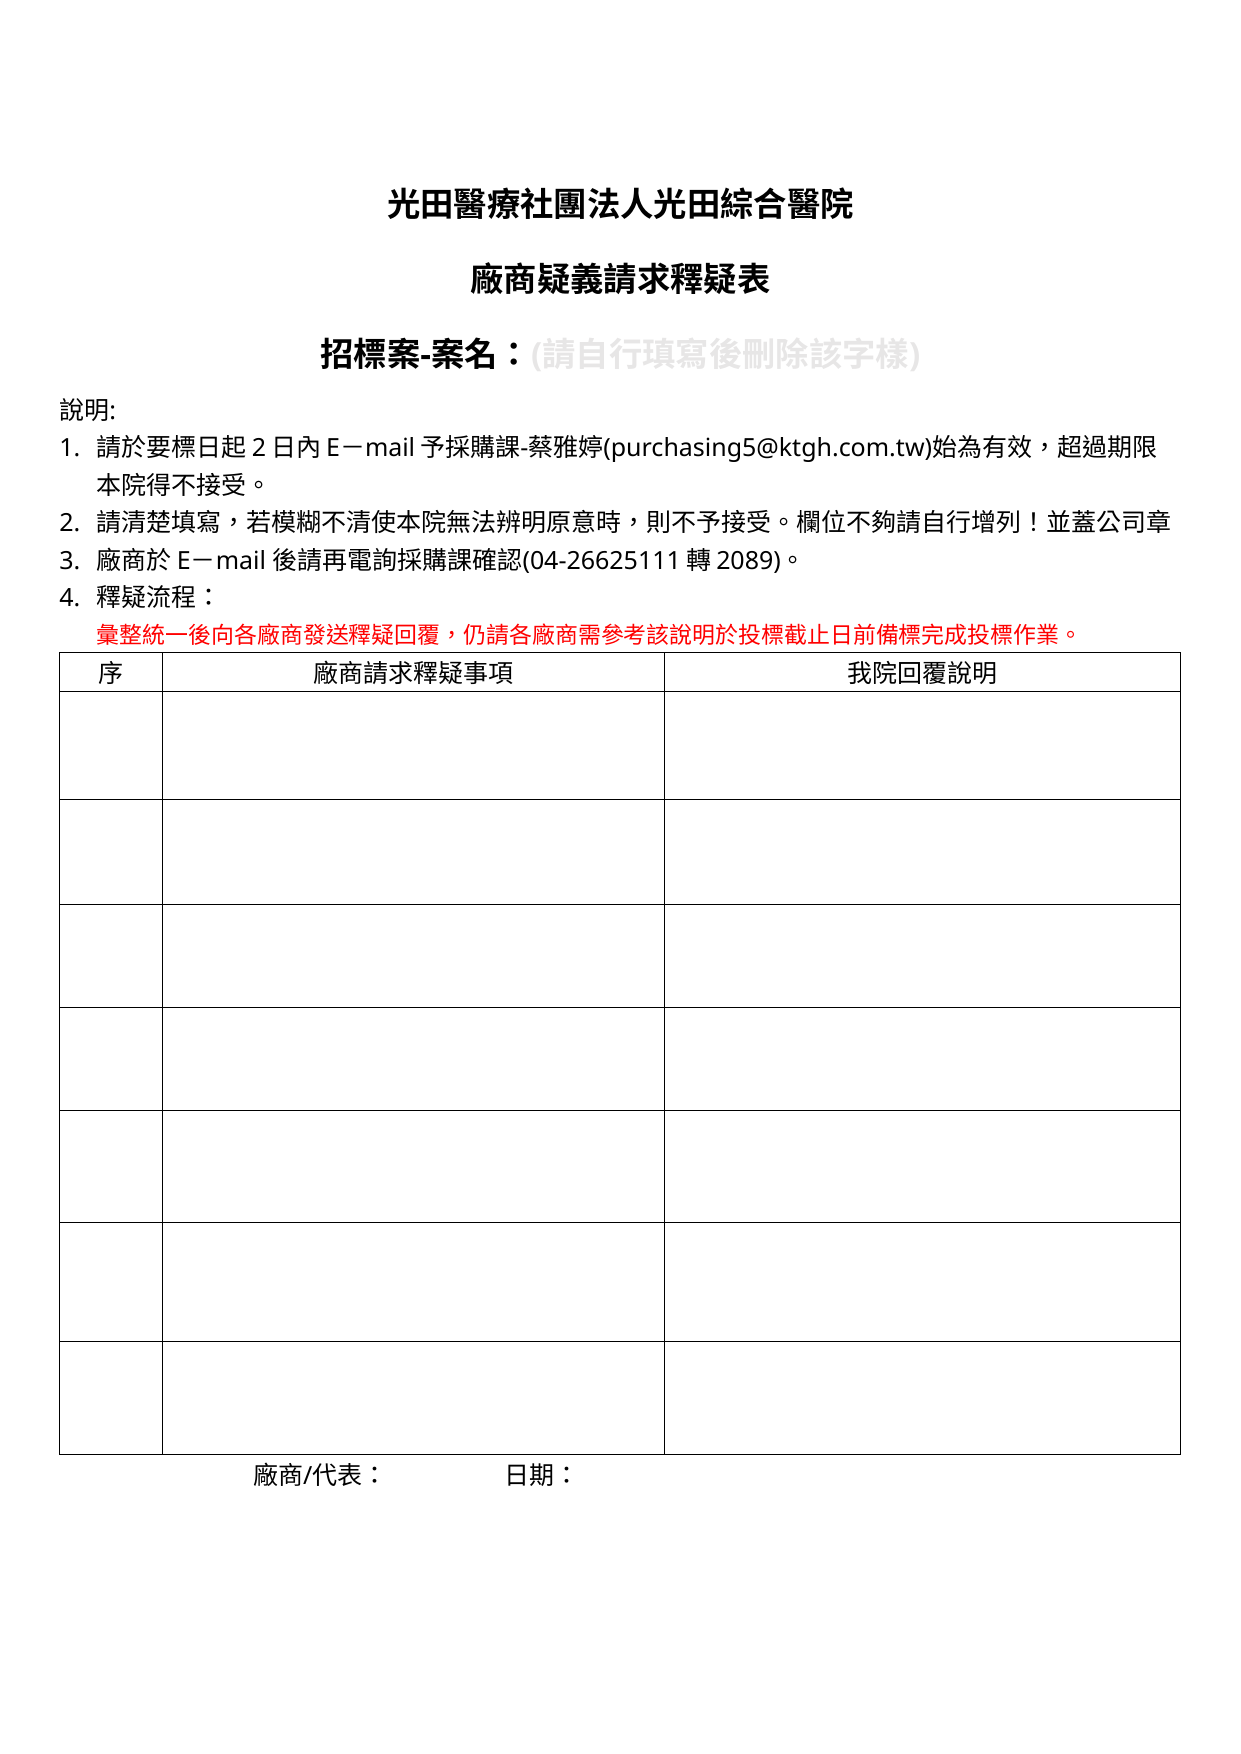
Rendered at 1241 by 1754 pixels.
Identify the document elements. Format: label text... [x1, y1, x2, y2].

text 招標案-案名：(請自行瑱寫後刪除該字樣) [59, 314, 1181, 389]
table_cell [163, 1008, 664, 1110]
list 釋疑流程： [59, 577, 1181, 614]
table_cell [163, 1111, 664, 1222]
table_cell [60, 905, 162, 1007]
table_cell [60, 1111, 162, 1222]
text 光田醫療社團法人光田綜合醫院 [59, 164, 1181, 239]
table_cell [60, 800, 162, 904]
table_cell [60, 1342, 162, 1454]
text 廠商/代表： 日期： [59, 1455, 1181, 1493]
table_cell [665, 800, 1180, 904]
table_cell [163, 1342, 664, 1454]
table_cell [163, 692, 664, 798]
table_cell [163, 905, 664, 1007]
table_header 序 [60, 653, 162, 691]
table_cell [665, 692, 1180, 798]
table_cell [163, 800, 664, 904]
table_cell [665, 905, 1180, 1007]
table_header 我院回覆說明 [665, 653, 1180, 691]
list 請清楚填寫，若模糊不清使本院無法辨明原意時，則不予接受。欄位不夠請自行增列！並蓋公司章 [59, 502, 1181, 539]
table_cell [665, 1342, 1180, 1454]
table_cell [163, 1223, 664, 1341]
table_cell [60, 1223, 162, 1341]
text 說明: [59, 389, 1181, 427]
table_header 廠商請求釋疑事項 [163, 653, 664, 691]
list 彙整統一後向各廠商發送釋疑回覆，仍請各廠商需參考該說明於投標截止日前備標完成投標作業。 [97, 614, 1181, 652]
table_cell [665, 1111, 1180, 1222]
list 廠商於E－mail 後請再電詢採購課確認(04-26625111轉2089)。 [59, 539, 1181, 577]
table_cell [60, 1008, 162, 1110]
list 請於要標日起2日內E－mail予採購課-蔡雅婷(purchasing5@ktgh.com.tw)始為有效，超過期限本院得不接受。 [59, 427, 1181, 502]
table_cell [665, 1008, 1180, 1110]
table_cell [60, 692, 162, 798]
table_cell [665, 1223, 1180, 1341]
text 廠商疑義請求釋疑表 [59, 239, 1181, 314]
